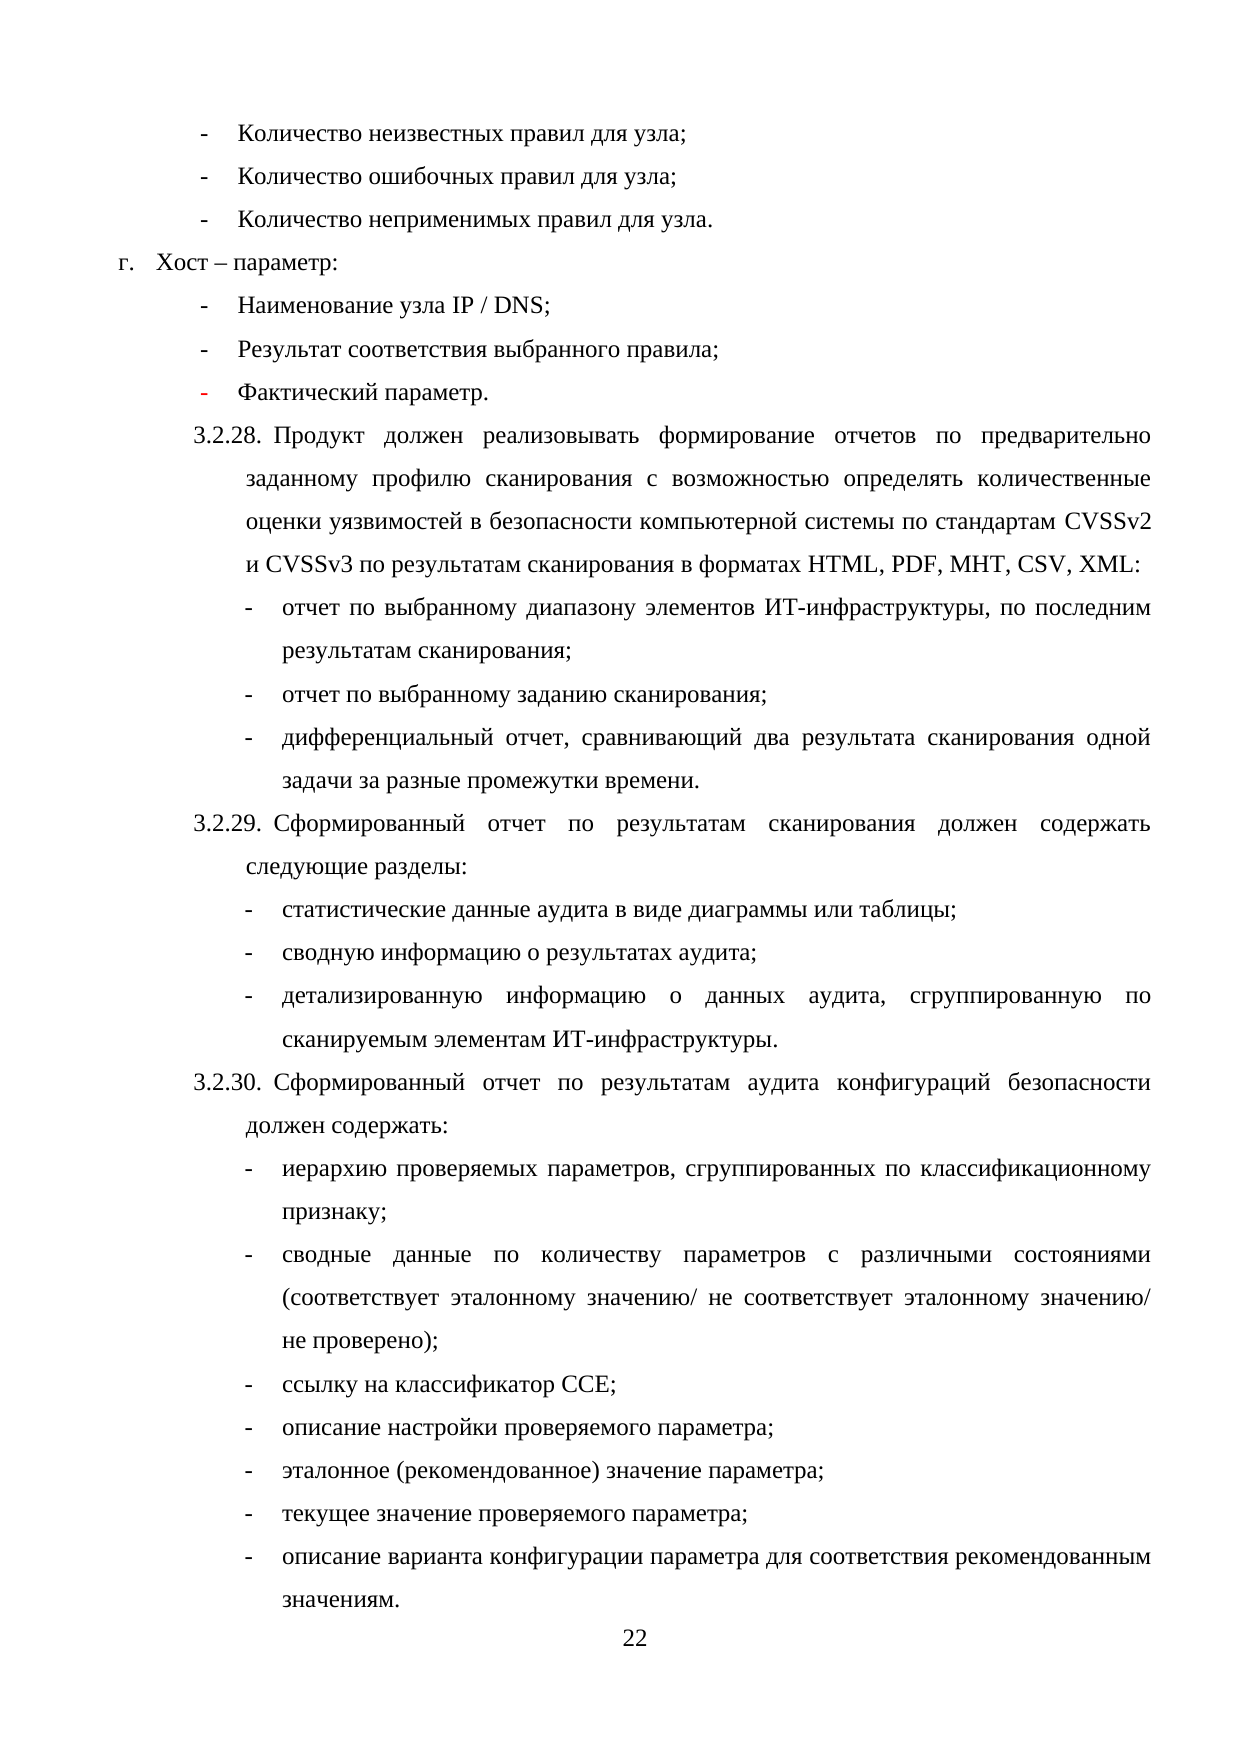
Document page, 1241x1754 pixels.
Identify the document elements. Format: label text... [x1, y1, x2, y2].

list описание настройки проверяемого параметра; [244, 1412, 1152, 1441]
list детализированную информацию о данных аудита, сгруппированную по сканируемым элементам ИТ-инфраструктуры. [244, 981, 1152, 1052]
list Сформированный отчет по результатам сканирования должен содержать следующие разделы: [193, 808, 1152, 880]
list Результат соответствия выбранного правила; [200, 334, 1152, 362]
list сводную информацию о результатах аудита; [244, 937, 1152, 966]
list отчет по выбранному диапазону элементов ИТ-инфраструктуры, по последним результатам сканирования; [244, 592, 1152, 664]
list ссылку на классификатор CCE; [244, 1369, 1152, 1397]
list Фактический параметр. [200, 377, 1152, 406]
list Количество неприменимых правил для узла. [200, 204, 1152, 233]
list текущее значение проверяемого параметра; [244, 1498, 1152, 1527]
list описание варианта конфигурации параметра для соответствия рекомендованным значениям. [244, 1541, 1152, 1613]
list Хост – параметр: [118, 247, 1152, 276]
list иерархию проверяемых параметров, сгруппированных по классификационному признаку; [244, 1153, 1152, 1225]
list отчет по выбранному заданию сканирования; [244, 679, 1152, 707]
list статистические данные аудита в виде диаграммы или таблицы; [244, 894, 1152, 923]
list дифференциальный отчет, сравнивающий два результата сканирования одной задачи за разные промежутки времени. [244, 722, 1152, 794]
list Продукт должен реализовывать формирование отчетов по предварительно заданному профилю сканирования с возможностью определять количественные оценки уязвимостей в безопасности компьютерной системы по стандартам CVSSv2 и CVSSv3 по результатам сканирования в форматах HTML, PDF, MHT, CSV, XML: [193, 420, 1152, 578]
list Сформированный отчет по результатам аудита конфигураций безопасности должен содержать: [193, 1067, 1152, 1139]
list Количество ошибочных правил для узла; [200, 161, 1152, 190]
list сводные данные по количеству параметров с различными состояниями (соответствует эталонному значению/ не соответствует эталонному значению/ не проверено); [244, 1239, 1152, 1354]
list эталонное (рекомендованное) значение параметра; [244, 1455, 1152, 1484]
list Количество неизвестных правил для узла; [200, 118, 1152, 147]
list Наименование узла IP / DNS; [200, 291, 1152, 319]
